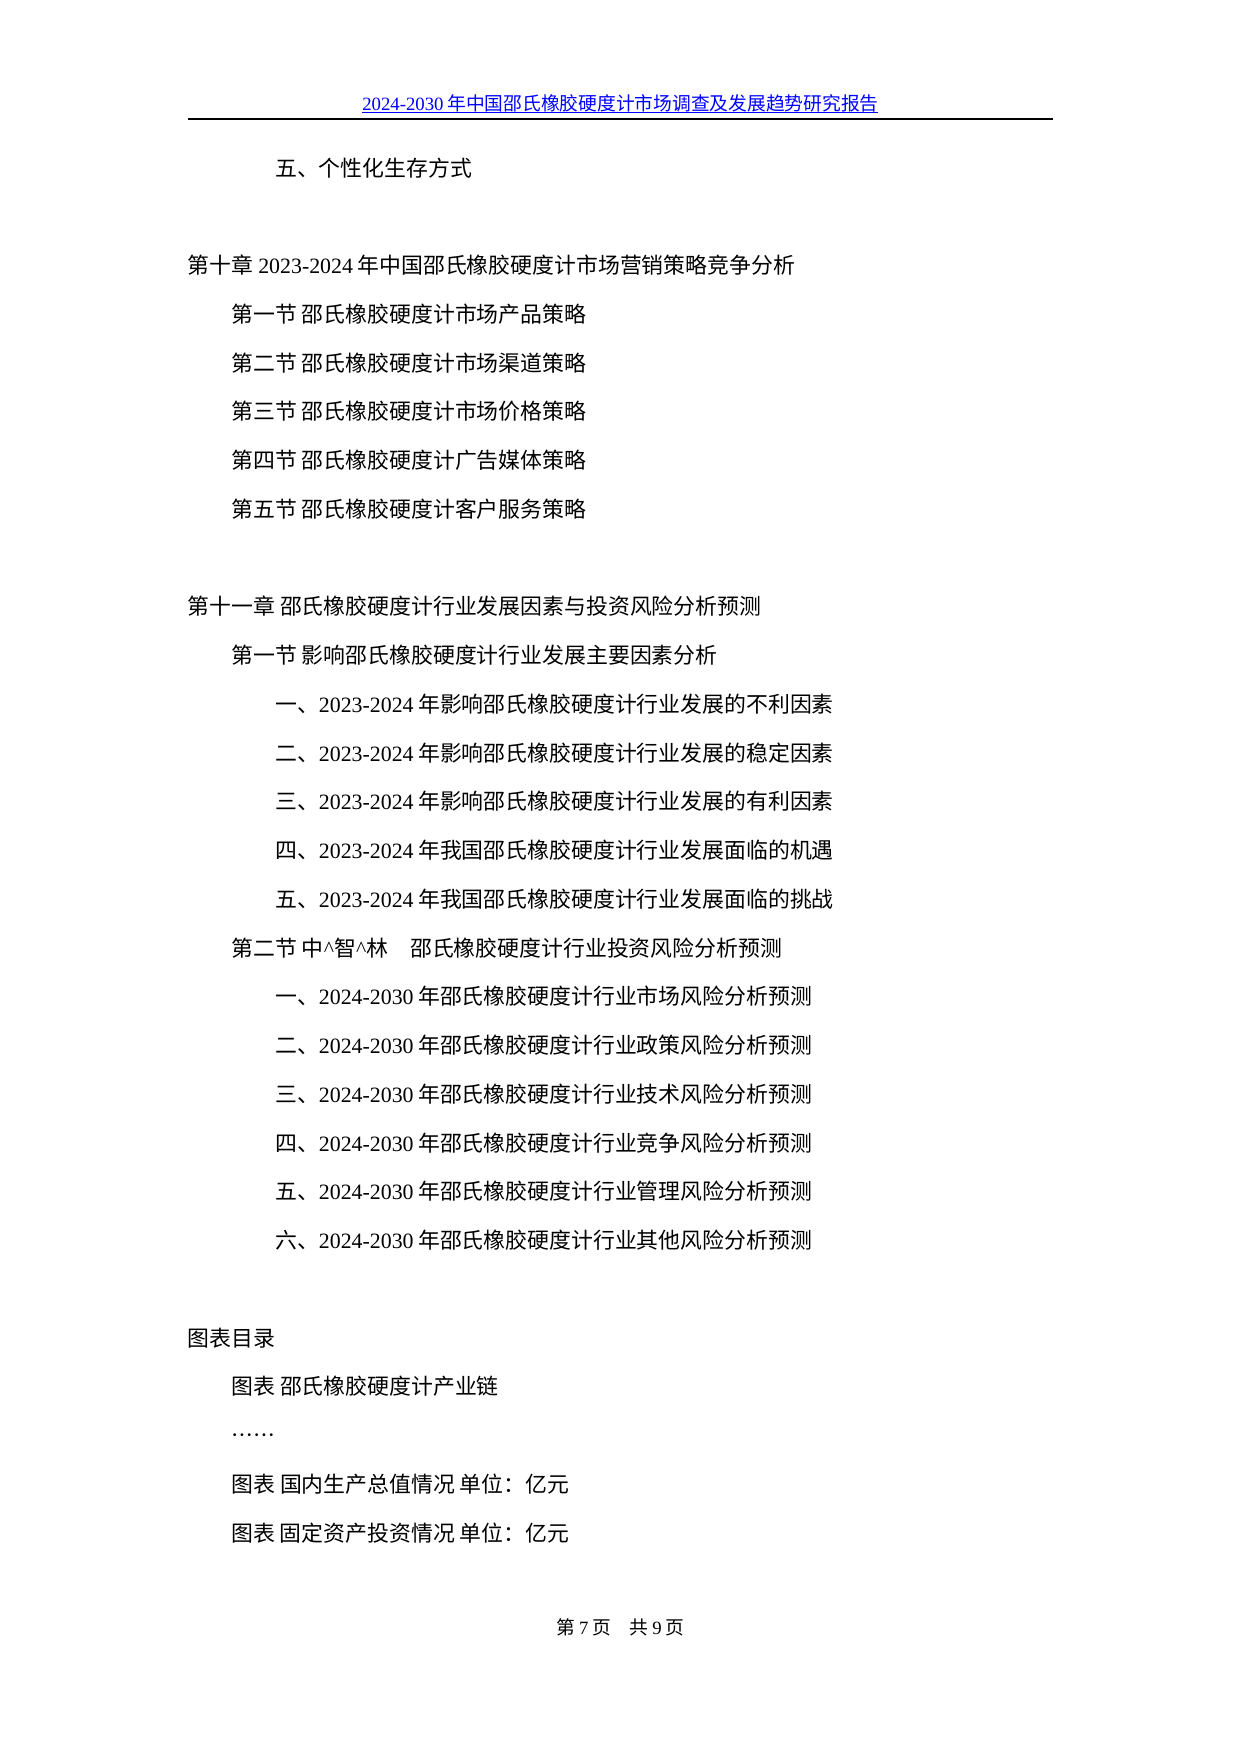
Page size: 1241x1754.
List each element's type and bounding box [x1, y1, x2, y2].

text [187, 150, 1053, 1548]
